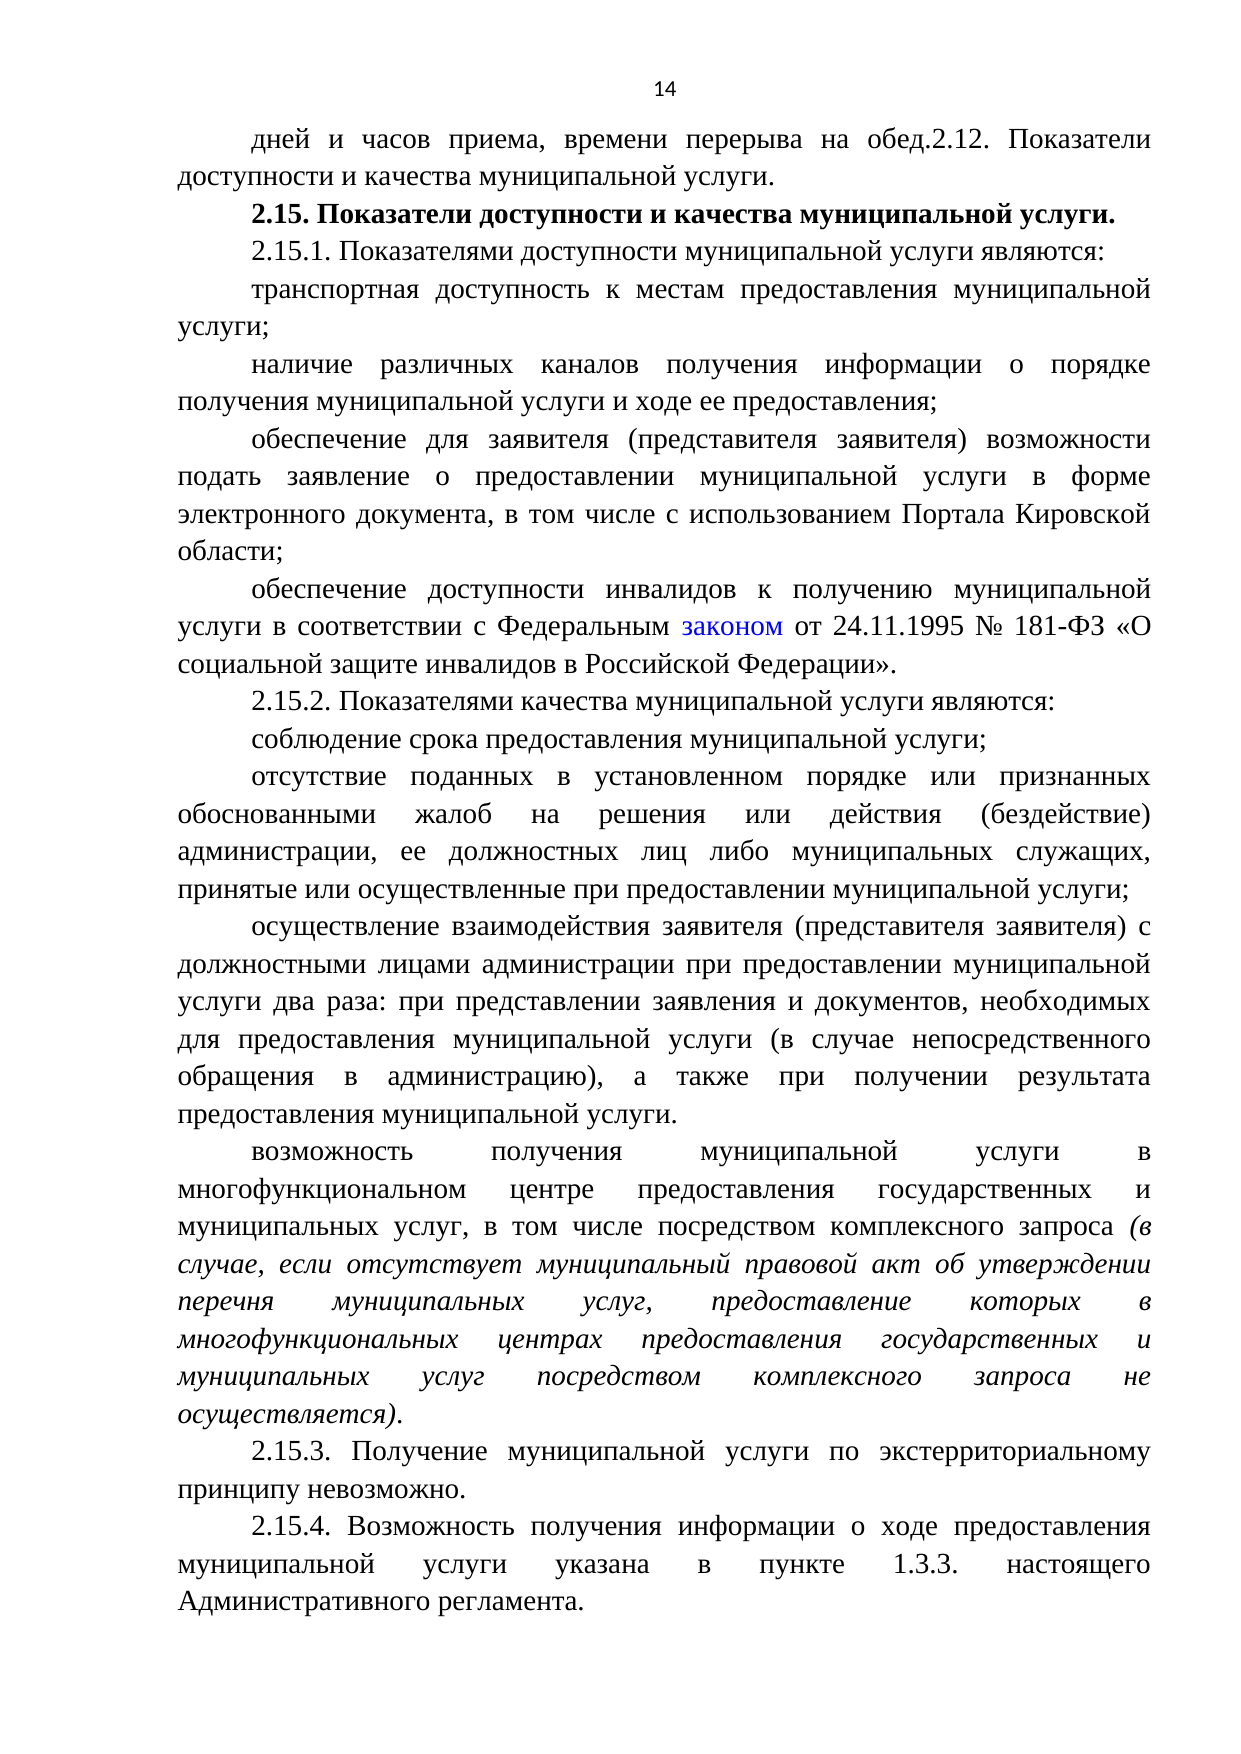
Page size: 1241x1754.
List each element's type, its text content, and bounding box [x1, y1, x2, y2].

text транспортная доступность к местам предоставления муниципальной услуги; [177, 268, 1152, 343]
text возможность получения муниципальной услуги в многофункциональном центре предоставления государственных и муниципальных услуг, в том числе посредством комплексного запроса (в случае, если отсутствует муниципальный правовой акт об утверждении перечня муниципальных услуг, предоставление которых в многофункциональных центрах предоставления государственных и муниципальных услуг посредством комплексного запроса не осуществляется). [177, 1131, 1152, 1431]
text 2.15.3. Получение муниципальной услуги по экстерриториальному принципу невозможно. [177, 1431, 1152, 1506]
text обеспечение доступности инвалидов к получению муниципальной услуги в соответствии с Федеральным законом от 24.11.1995 № 181-ФЗ «О социальной защите инвалидов в Российской Федерации». [177, 568, 1152, 681]
text наличие различных каналов получения информации о порядке получения муниципальной услуги и ходе ее предоставления; [177, 343, 1152, 418]
text 2.15.2. Показателями качества муниципальной услуги являются: [177, 681, 1152, 718]
text осуществление взаимодействия заявителя (представителя заявителя) с должностными лицами администрации при предоставлении муниципальной услуги два раза: при представлении заявления и документов, необходимых для предоставления муниципальной услуги (в случае непосредственного обращения в администрацию), а также при получении результата предоставления муниципальной услуги. [177, 906, 1152, 1131]
text соблюдение срока предоставления муниципальной услуги; [177, 718, 1152, 756]
text обеспечение для заявителя (представителя заявителя) возможности подать заявление о предоставлении муниципальной услуги в форме электронного документа, в том числе с использованием Портала Кировской области; [177, 418, 1152, 568]
text 2.15. Показатели доступности и качества муниципальной услуги. [177, 193, 1152, 231]
text 2.15.1. Показателями доступности муниципальной услуги являются: [177, 231, 1152, 268]
text дней и часов приема, времени перерыва на обед.2.12. Показатели доступности и качества муниципальной услуги. [177, 118, 1152, 193]
text 2.15.4. Возможность получения информации о ходе предоставления муниципальной услуги указана в пункте 1.3.3. настоящего Административного регламента. [177, 1506, 1152, 1618]
text отсутствие поданных в установленном порядке или признанных обоснованными жалоб на решения или действия (бездействие) администрации, ее должностных лиц либо муниципальных служащих, принятые или осуществленные при предоставлении муниципальной услуги; [177, 756, 1152, 906]
